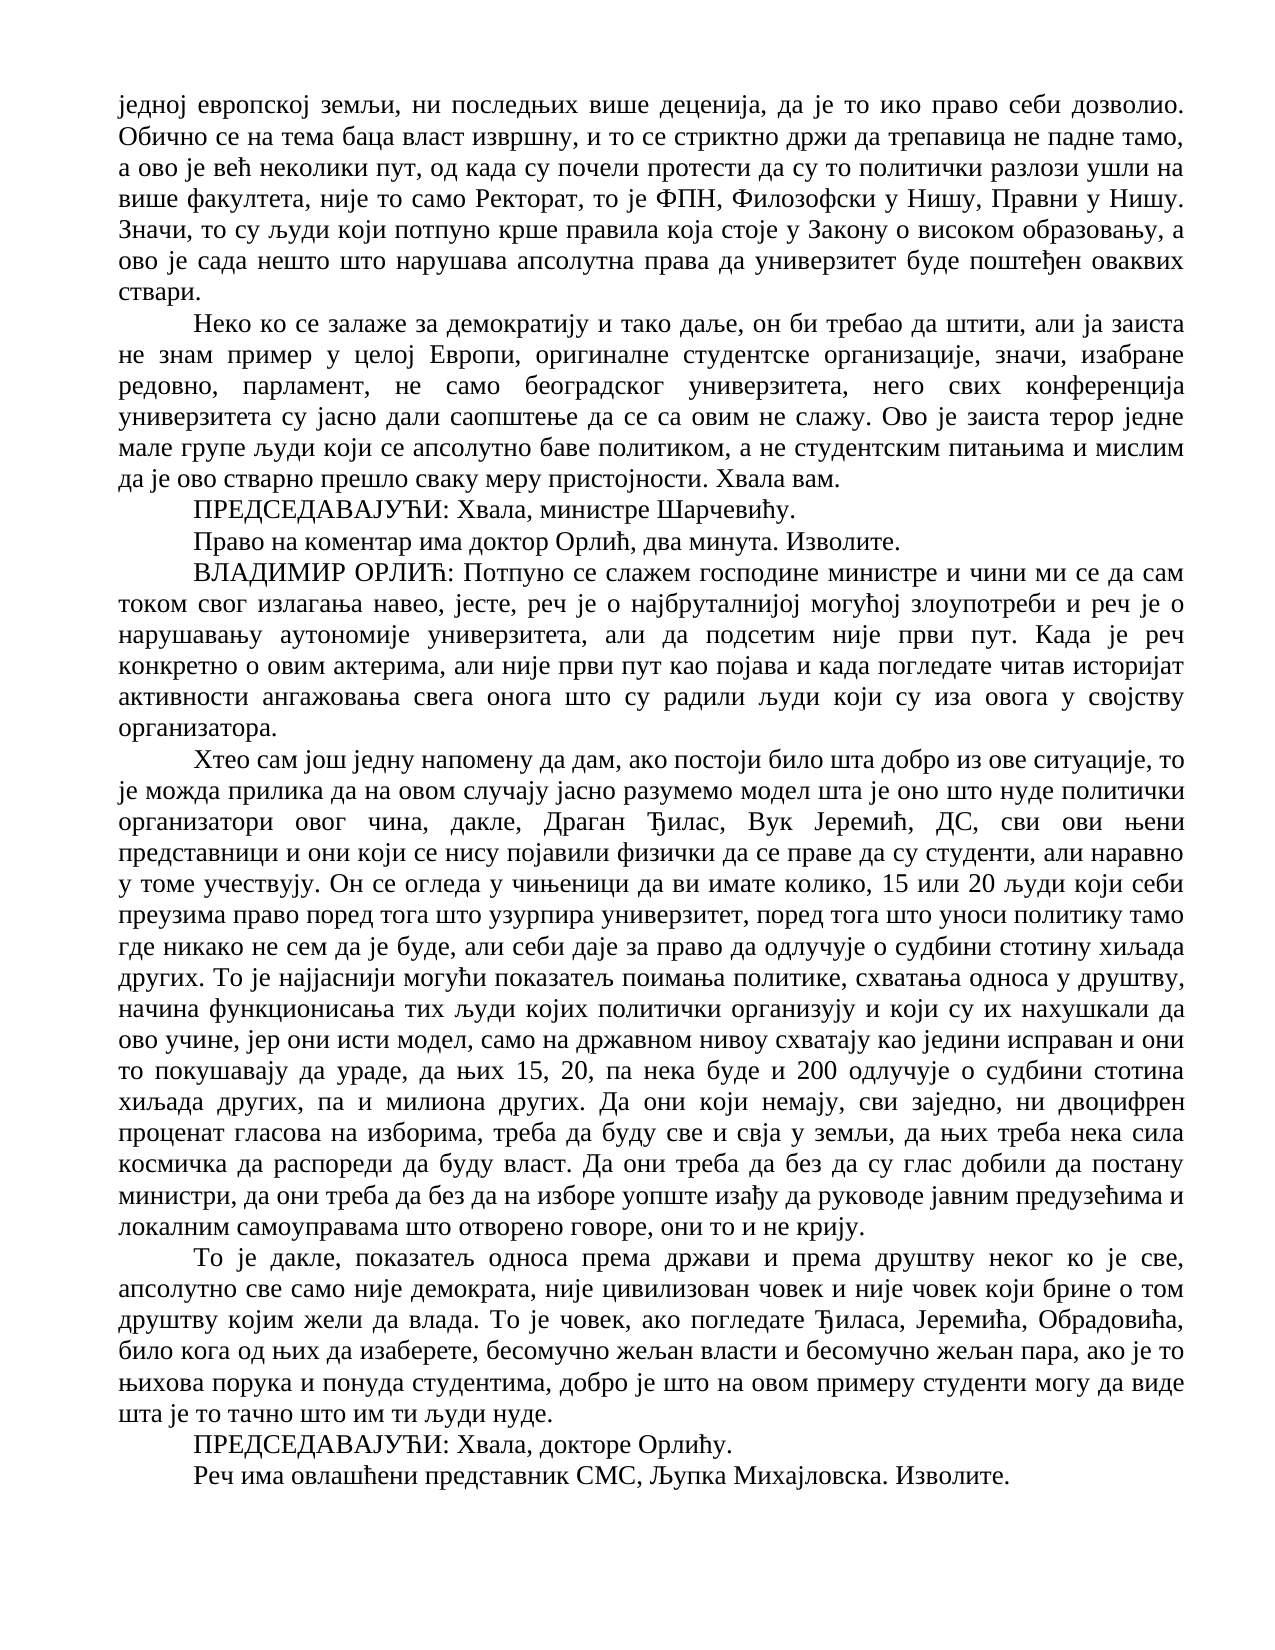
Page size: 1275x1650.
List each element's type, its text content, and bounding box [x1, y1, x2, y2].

text Неко ко се залаже за демократију и тако даље, он би требао да штити, али ја заиста не знам пример у целој Европи, оригиналне студентске организације, значи, изабране редовно, парламент, не само београдског универзитета, него свих конференција универзитета су јасно дали саопштење да се са овим не слажу. Ово је заиста терор једне мале групе људи који се апсолутно баве политиком, а не студентским питањима и мислим да је ово стварно прешло сваку меру пристојности. Хвала вам. [118, 307, 1186, 493]
text Реч има овлашћени представник СМС, Љупка Михајловска. Изволите. [118, 1459, 1186, 1490]
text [118, 89, 1186, 307]
text ПРЕДСЕДАВАЈУЋИ: Хвала, докторе Орлићу. [118, 1428, 1186, 1459]
text ПРЕДСЕДАВАЈУЋИ: Хвала, министре Шарчевићу. [118, 493, 1186, 525]
text ВЛАДИМИР ОРЛИЋ: Потпуно се слажем господине министре и чини ми се да сам током свог излагања навео, јесте, реч је о најбруталнијој могућој злоупотреби и реч је о нарушавању аутономије универзитета, али да подсетим није први пут. Када је реч конкретно о овим актерима, али није први пут као појава и када погледате читав историјат активности ангажовања свега онога што су радили људи који су иза овога у својству организатора. [118, 556, 1186, 743]
text То је дакле, показатељ односа према држави и према друштву неког ко је све, апсолутно све само није демократа, није цивилизован човек и није човек који брине о том друштву којим жели да влада. То је човек, ако погледате Ђиласа, Јеремића, Обрадовића, било кога од њих да изаберете, бесомучно жељан власти и бесомучно жељан пара, ако је то њихова порука и понуда студентима, добро је што на овом примеру студенти могу да виде шта је то тачно што им ти људи нуде. [118, 1241, 1186, 1428]
text Хтео сам још једну напомену да дам, ако постоји било шта добро из ове ситуације, то је можда прилика да на овом случају јасно разумемо модел шта је оно што нуде политички организатори овог чина, дакле, Драган Ђилас, Вук Јеремић, ДС, сви ови њени представници и они који се нису појавили физички да се праве да су студенти, али наравно у томе учествују. Он се огледа у чињеници да ви имате колико, 15 или 20 људи који себи преузима право поред тога што узурпира универзитет, поред тога што уноси политику тамо где никако не сем да је буде, али себи даје за право да одлучује о судбини стотину хиљада других. То је најјаснији могући показатељ поимања политике, схватања односа у друштву, начина функционисања тих људи којих политички организују и који су их нахушкали да ово учине, јер они исти модел, само на државном нивоу схватају као једини исправан и они то покушавају да ураде, да њих 15, 20, па нека буде и 200 одлучује о судбини стотина хиљада других, па и милиона других. Да они који немају, сви заједно, ни двоцифрен проценат гласова на изборима, треба да буду све и свја у земљи, да њих треба нека сила космичка да распореди да буду власт. Да они треба да без да су глас добили да постану министри, да они треба да без да на изборе уопште изађу да руководе јавним предузећима и локалним самоуправама што отворено говоре, они то и не крију. [118, 743, 1186, 1241]
text Право на коментар има доктор Орлић, два минута. Изволите. [118, 525, 1186, 556]
